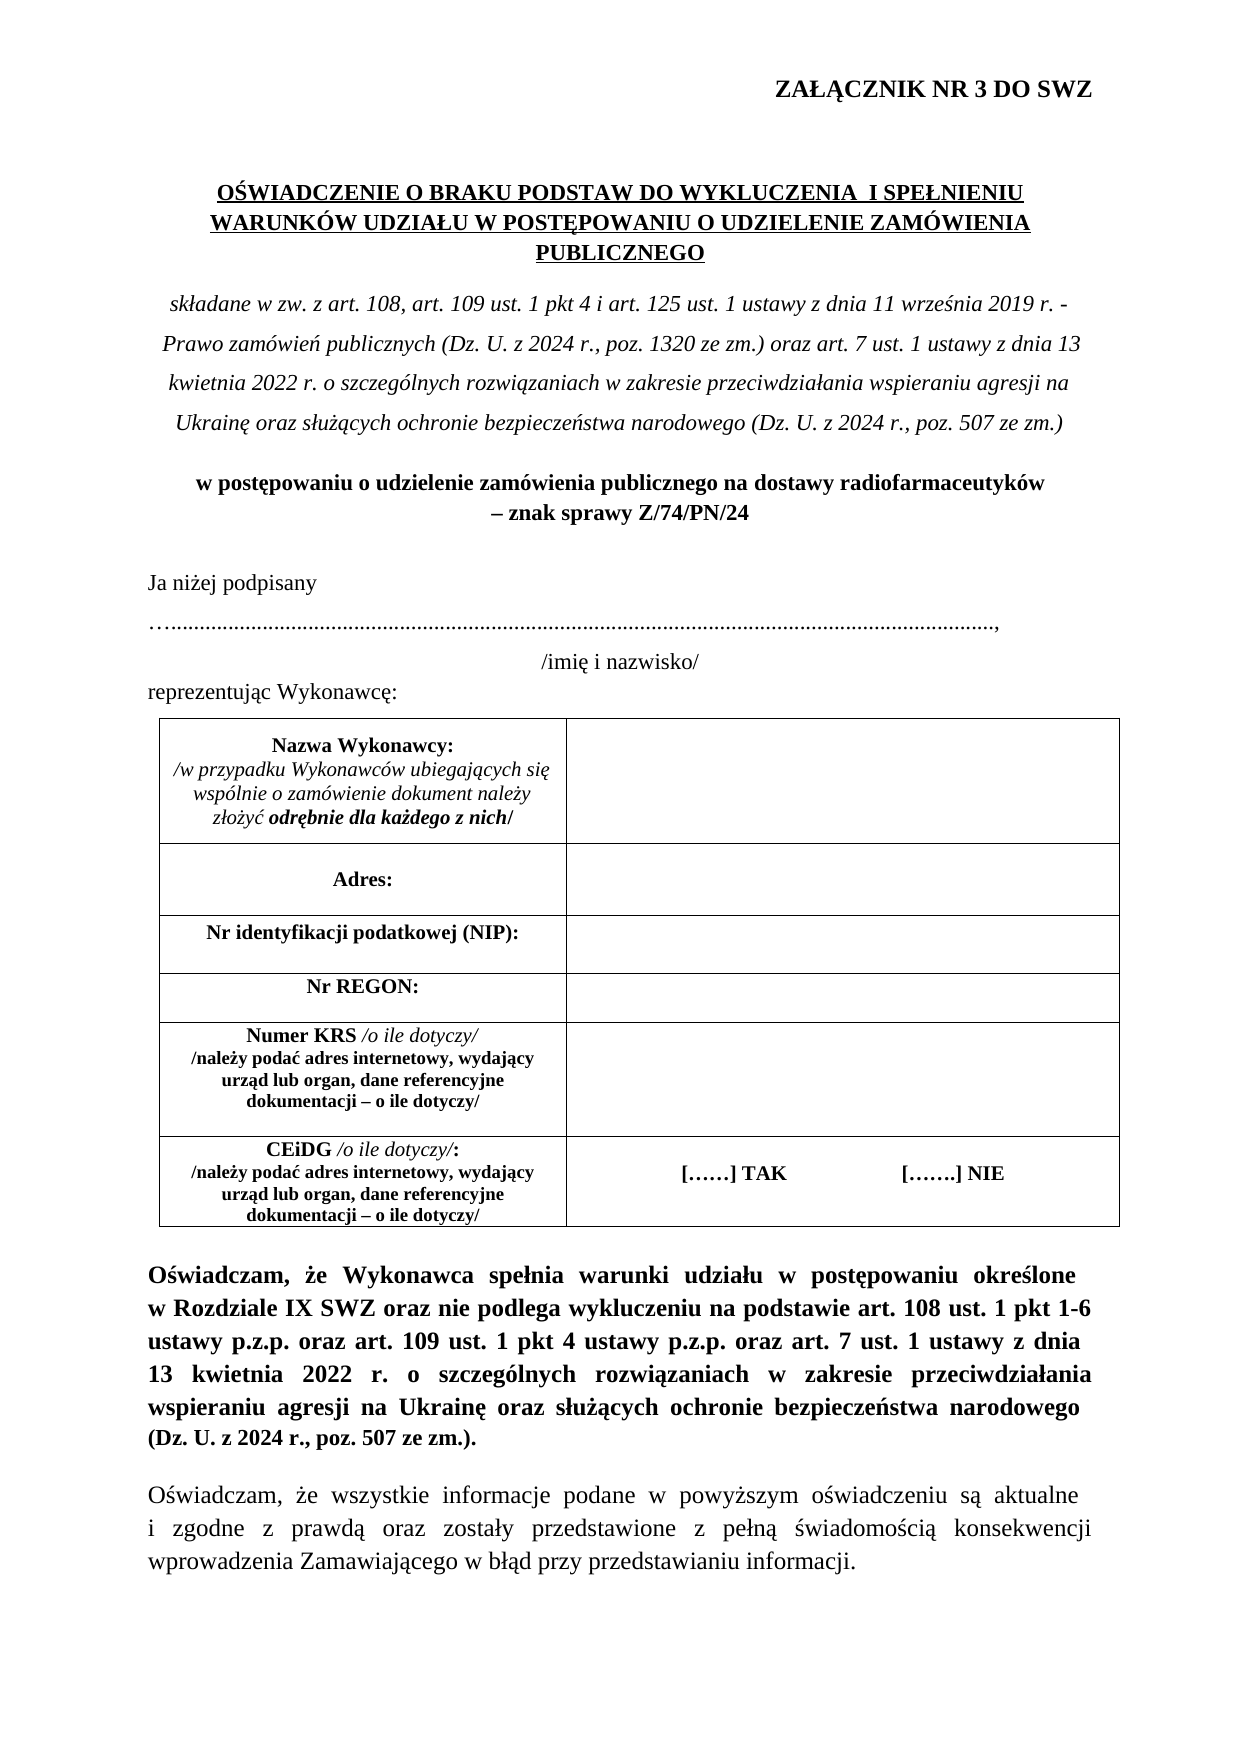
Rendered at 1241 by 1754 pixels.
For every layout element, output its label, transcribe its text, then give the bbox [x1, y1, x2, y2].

text w postępowaniu o udzielenie zamówienia publicznego na dostawy radiofarmaceutyków [148, 469, 1092, 495]
table_cell [567, 1023, 1119, 1136]
text – znak sprawy Z/74/PN/24 [148, 499, 1092, 526]
table_cell [567, 916, 1119, 973]
text Oświadczam, że wszystkie informacje podane w powyższym oświadczeniu są aktualne i zgodne z prawdą oraz zostały przedstawione z pełną świadomością konsekwencji wprowadzenia Zamawiającego w błąd przy przedstawianiu informacji. [148, 1480, 1092, 1574]
table_cell Nr REGON: [160, 974, 566, 1022]
text /imię i nazwisko/ [148, 648, 1092, 674]
text składane w zw. z art. 108, art. 109 ust. 1 pkt 4 i art. 125 ust. 1 ustawy z dnia 11 września 2019 r. - [148, 290, 1092, 316]
text Oświadczam, że Wykonawca spełnia warunki udziału w postępowaniu określone w Rozdziale IX SWZ oraz nie podlega wykluczeniu na podstawie art. 108 ust. 1 pkt 1-6 ustawy p.z.p. oraz art. 109 ust. 1 pkt 4 ustawy p.z.p. oraz art. 7 ust. 1 ustawy z dnia 13 kwietnia 2022 r. o szczególnych rozwiązaniach w zakresie przeciwdziałania wspieraniu agresji na Ukrainę oraz służących ochronie bezpieczeństwa narodowego (Dz. U. z 2024 r., poz. 507 ze zm.). [148, 1260, 1092, 1451]
text Prawo zamówień publicznych (Dz. U. z 2024 r., poz. 1320 ze zm.) oraz art. 7 ust. 1 ustawy z dnia 13 kwietnia 2022 r. o szczególnych rozwiązaniach w zakresie przeciwdziałania wspieraniu agresji na Ukrainę oraz służących ochronie bezpieczeństwa narodowego (Dz. U. z 2024 r., poz. 507 ze zm.) [148, 329, 1092, 435]
table_cell [……] TAK […….] NIE [567, 1137, 1119, 1226]
table_cell Numer KRS /o ile dotyczy/ /należy podać adres internetowy, wydający urząd lub organ, dane referencyjne dokumentacji – o ile dotyczy/ [160, 1023, 566, 1136]
text …................................................................................................................................................, [148, 608, 1092, 635]
table_cell [567, 844, 1119, 915]
table_header Nazwa Wykonawcy: /w przypadku Wykonawców ubiegających się wspólnie o zamówienie dokument należy złożyć odrębnie dla każdego z nich/ [160, 719, 566, 843]
table_cell CEiDG /o ile dotyczy/: /należy podać adres internetowy, wydający urząd lub organ, dane referencyjne dokumentacji – o ile dotyczy/ [160, 1137, 566, 1226]
table_header [567, 719, 1119, 843]
table_cell Nr identyfikacji podatkowej (NIP): [160, 916, 566, 973]
table_cell Adres: [160, 844, 566, 915]
text OŚWIADCZENIE O BRAKU PODSTAW DO WYKLUCZENIA I SPEŁNIENIU WARUNKÓW UDZIAŁU W POSTĘPOWANIU O UDZIELENIE ZAMÓWIENIA PUBLICZNEGO [148, 179, 1092, 265]
table_cell [567, 974, 1119, 1022]
text Ja niżej podpisany [148, 569, 1092, 595]
text reprezentując Wykonawcę: [148, 678, 1092, 704]
